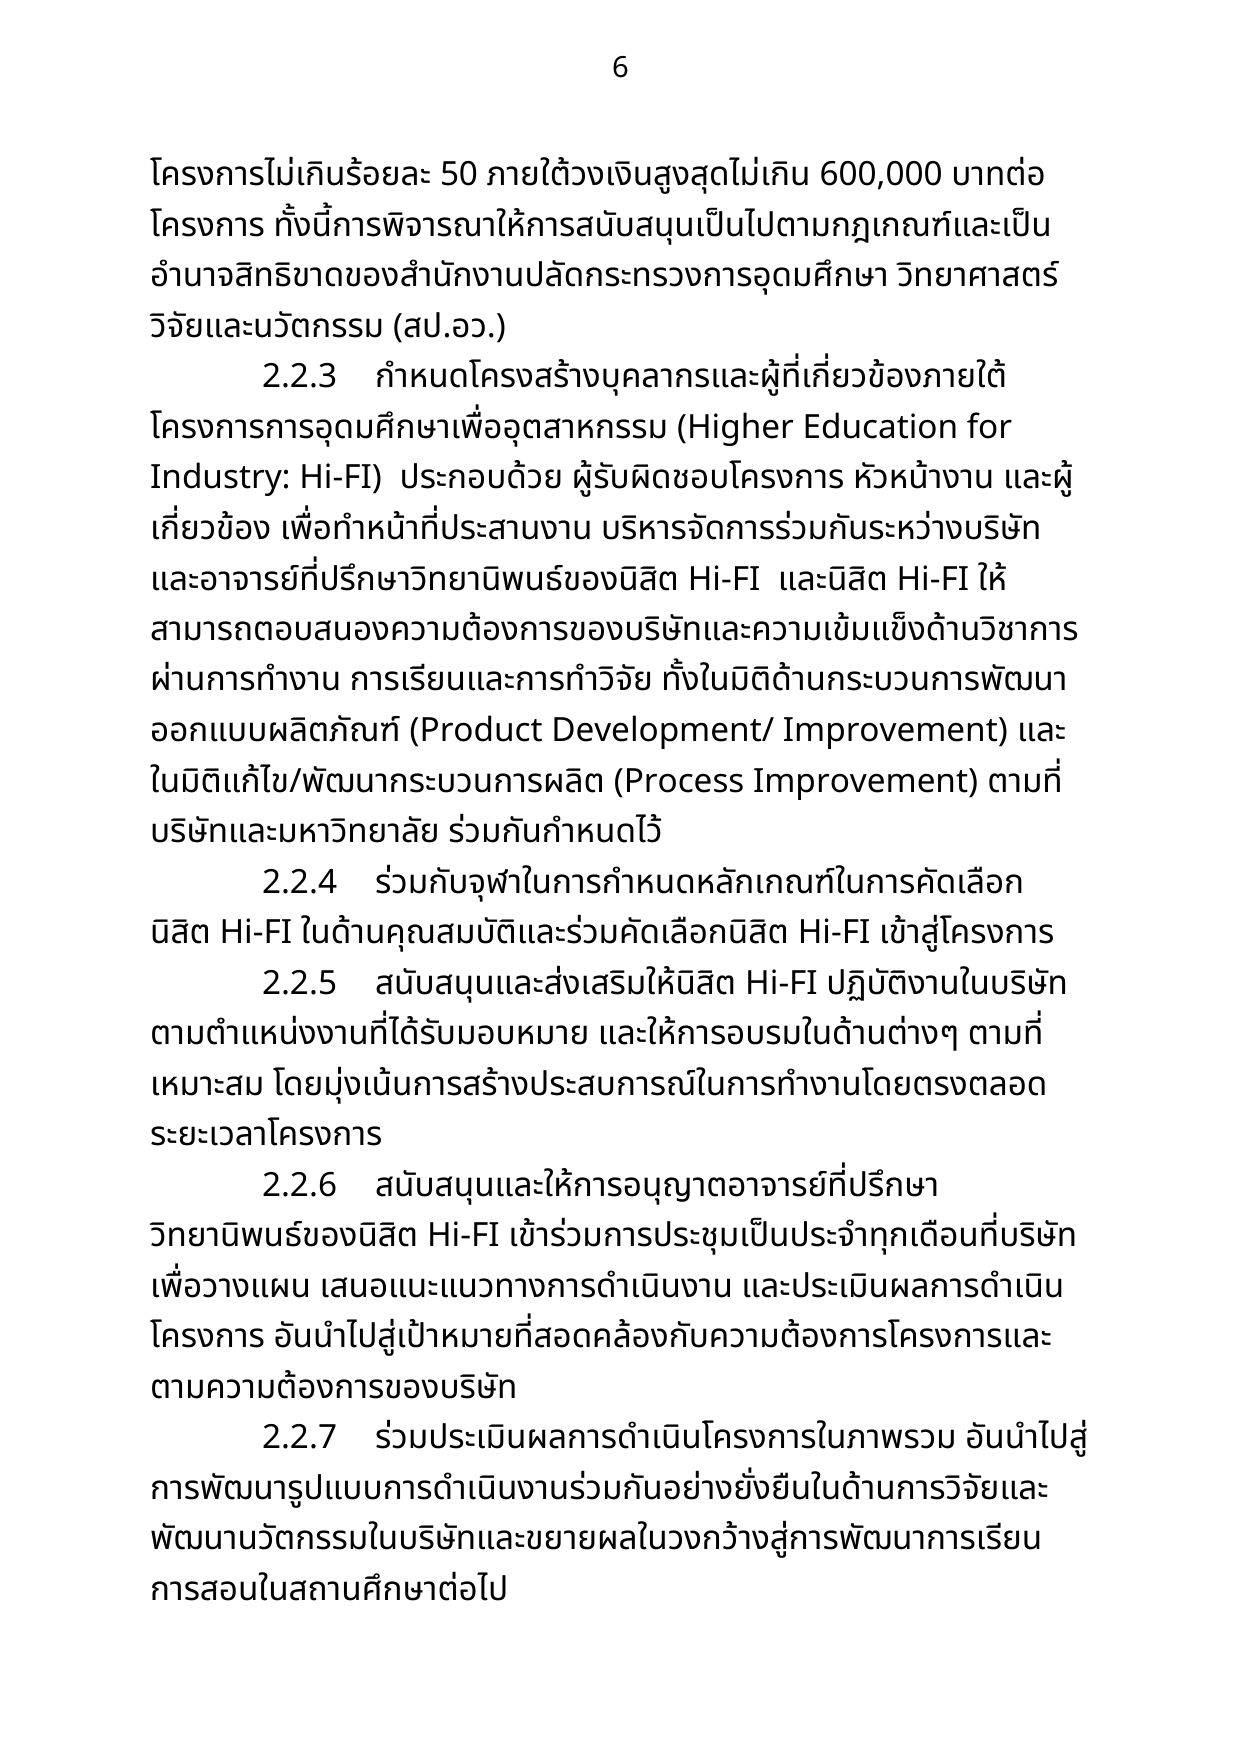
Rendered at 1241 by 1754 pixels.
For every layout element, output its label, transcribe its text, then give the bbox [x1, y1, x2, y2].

list ร่วมกับจุฬาในการกำหนดหลักเกณฑ์ในการคัดเลือก นิสิต Hi-FI ในด้านคุณสมบัติและร่วมคัดเลือกนิสิต Hi-FI เข้าสู่โครงการ [150, 857, 1090, 959]
list กำหนดโครงสร้างบุคลากรและผู้ที่เกี่ยวข้องภายใต้โครงการการอุดมศึกษาเพื่ออุตสาหกรรม (Higher Education for Industry: Hi-FI) ประกอบด้วย ผู้รับผิดชอบโครงการ หัวหน้างาน และผู้เกี่ยวข้อง เพื่อทำหน้าที่ประสานงาน บริหารจัดการร่วมกันระหว่างบริษัทและอาจารย์ที่ปรึกษาวิทยานิพนธ์ของนิสิต Hi-FI และนิสิต Hi-FI ให้สามารถตอบสนองความต้องการของบริษัทและความเข้มแข็งด้านวิชาการผ่านการทำงาน การเรียนและการทำวิจัย ทั้งในมิติด้านกระบวนการพัฒนาออกแบบผลิตภัณฑ์ (Product Development/ Improvement) และในมิติแก้ไข/พัฒนากระบวนการผลิต (Process Improvement) ตามที่บริษัทและมหาวิทยาลัย ร่วมกันกำหนดไว้ [150, 352, 1090, 857]
list สนับสนุนและให้การอนุญาตอาจารย์ที่ปรึกษาวิทยานิพนธ์ของนิสิต Hi-FI เข้าร่วมการประชุมเป็นประจำทุกเดือนที่บริษัท เพื่อวางแผน เสนอแนะแนวทางการดำเนินงาน และประเมินผลการดำเนินโครงการ อันนำไปสู่เป้าหมายที่สอดคล้องกับความต้องการโครงการและตามความต้องการของบริษัท [150, 1161, 1090, 1413]
list สนับสนุนและส่งเสริมให้นิสิต Hi-FI ปฏิบัติงานในบริษัทตามตำแหน่งงานที่ได้รับมอบหมาย และให้การอบรมในด้านต่างๆ ตามที่เหมาะสม โดยมุ่งเน้นการสร้างประสบการณ์ในการทำงานโดยตรงตลอดระยะเวลาโครงการ [150, 959, 1090, 1161]
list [150, 150, 1090, 352]
list ร่วมประเมินผลการดำเนินโครงการในภาพรวม อันนำไปสู่การพัฒนารูปแบบการดำเนินงานร่วมกันอย่างยั่งยืนในด้านการวิจัยและพัฒนานวัตกรรมในบริษัทและขยายผลในวงกว้างสู่การพัฒนาการเรียนการสอนในสถานศึกษาต่อไป [150, 1413, 1090, 1615]
